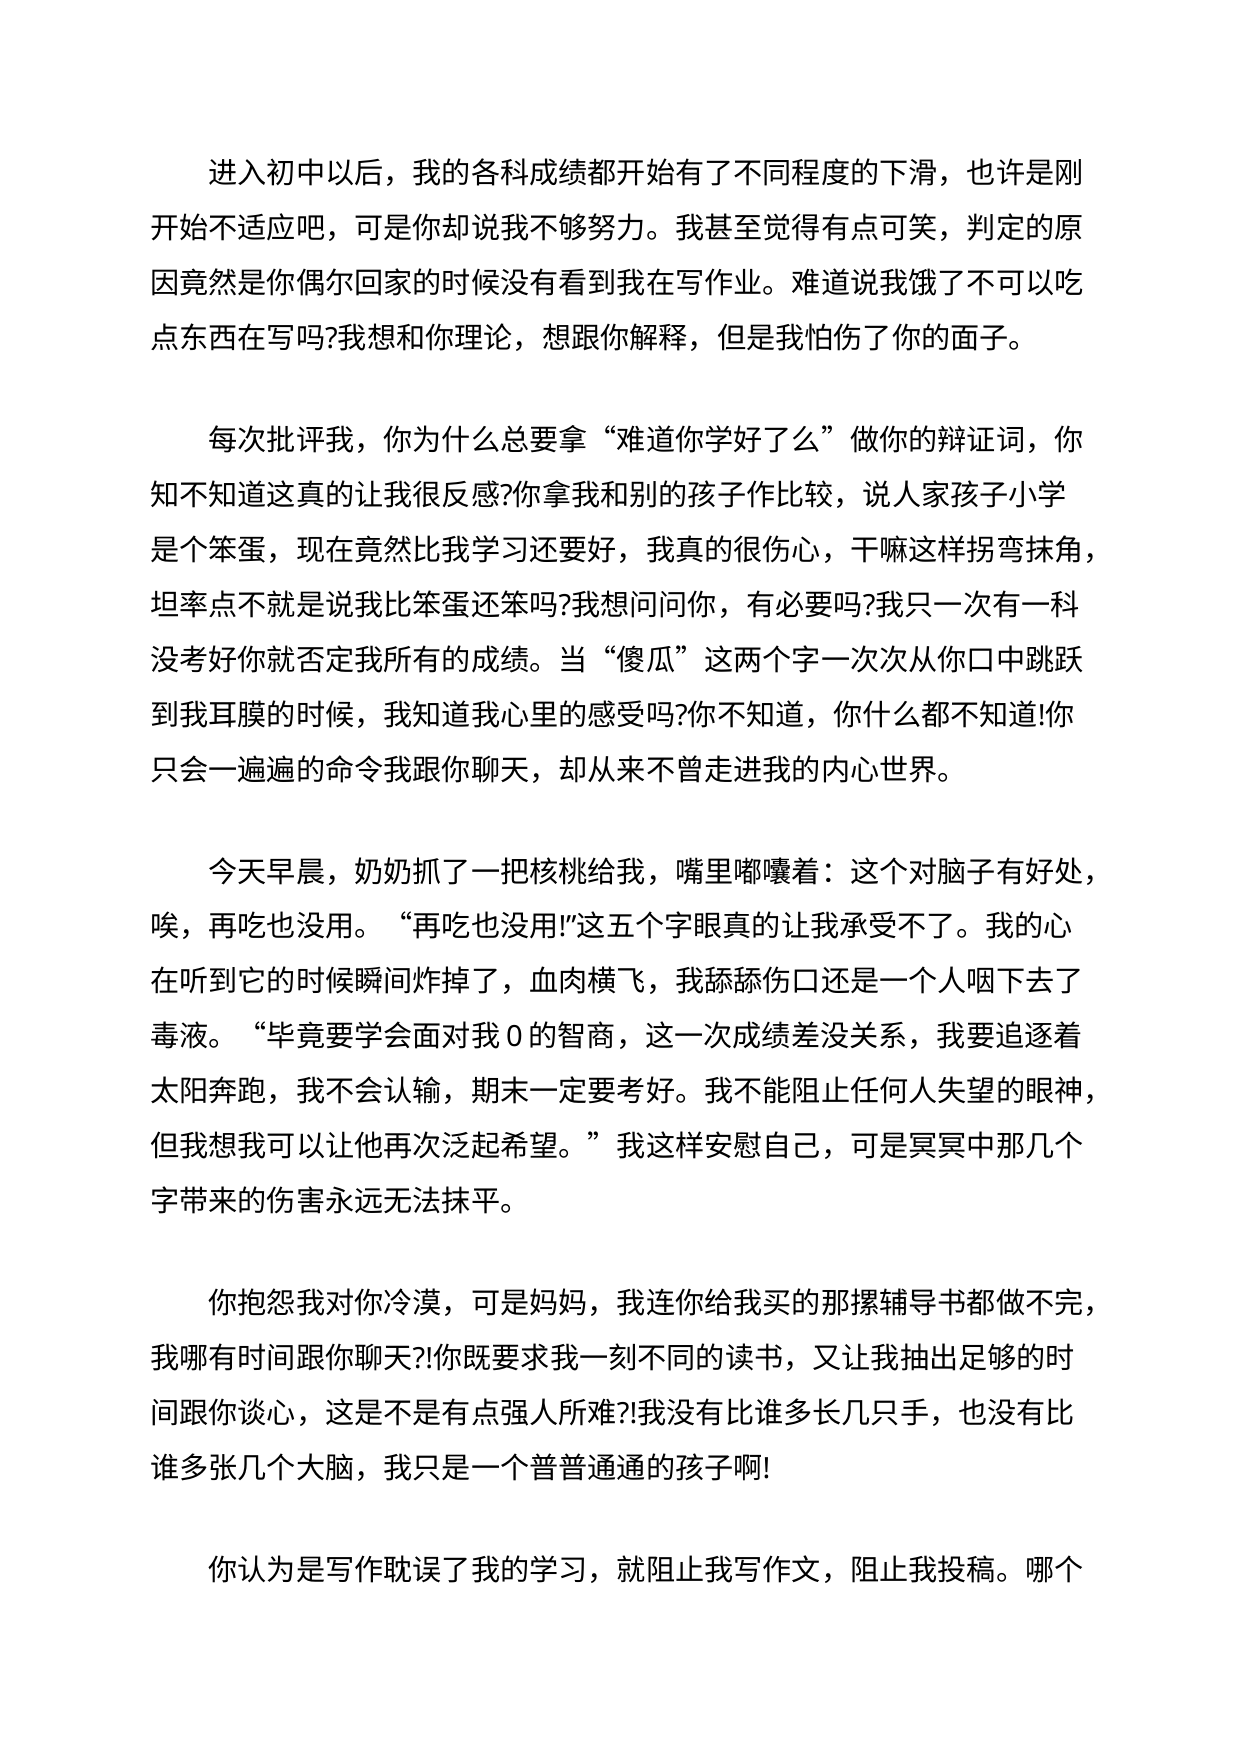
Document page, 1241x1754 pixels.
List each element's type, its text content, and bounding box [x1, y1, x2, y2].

text 今天早晨，奶奶抓了一把核桃给我，嘴里嘟囔着：这个对脑子有好处，唉，再吃也没用。“再吃也没用!”这五个字眼真的让我承受不了。我的心在听到它的时候瞬间炸掉了，血肉横飞，我舔舔伤口还是一个人咽下去了毒液。“毕竟要学会面对我0的智商，这一次成绩差没关系，我要追逐着太阳奔跑，我不会认输，期末一定要考好。我不能阻止任何人失望的眼神，但我想我可以让他再次泛起希望。”我这样安慰自己，可是冥冥中那几个字带来的伤害永远无法抹平。 [150, 848, 1090, 1220]
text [150, 1546, 1090, 1589]
text 每次批评我，你为什么总要拿“难道你学好了么”做你的辩证词，你知不知道这真的让我很反感?你拿我和别的孩子作比较，说人家孩子小学是个笨蛋，现在竟然比我学习还要好，我真的很伤心，干嘛这样拐弯抹角，坦率点不就是说我比笨蛋还笨吗?我想问问你，有必要吗?我只一次有一科没考好你就否定我所有的成绩。当“傻瓜”这两个字一次次从你口中跳跃到我耳膜的时候，我知道我心里的感受吗?你不知道，你什么都不知道!你只会一遍遍的命令我跟你聊天，却从来不曾走进我的内心世界。 [150, 417, 1090, 789]
text 你抱怨我对你冷漠，可是妈妈，我连你给我买的那摞辅导书都做不完，我哪有时间跟你聊天?!你既要求我一刻不同的读书，又让我抽出足够的时间跟你谈心，这是不是有点强人所难?!我没有比谁多长几只手，也没有比谁多张几个大脑，我只是一个普普通通的孩子啊! [150, 1279, 1090, 1487]
text 进入初中以后，我的各科成绩都开始有了不同程度的下滑，也许是刚开始不适应吧，可是你却说我不够努力。我甚至觉得有点可笑，判定的原因竟然是你偶尔回家的时候没有看到我在写作业。难道说我饿了不可以吃点东西在写吗?我想和你理论，想跟你解释，但是我怕伤了你的面子。 [150, 150, 1090, 357]
